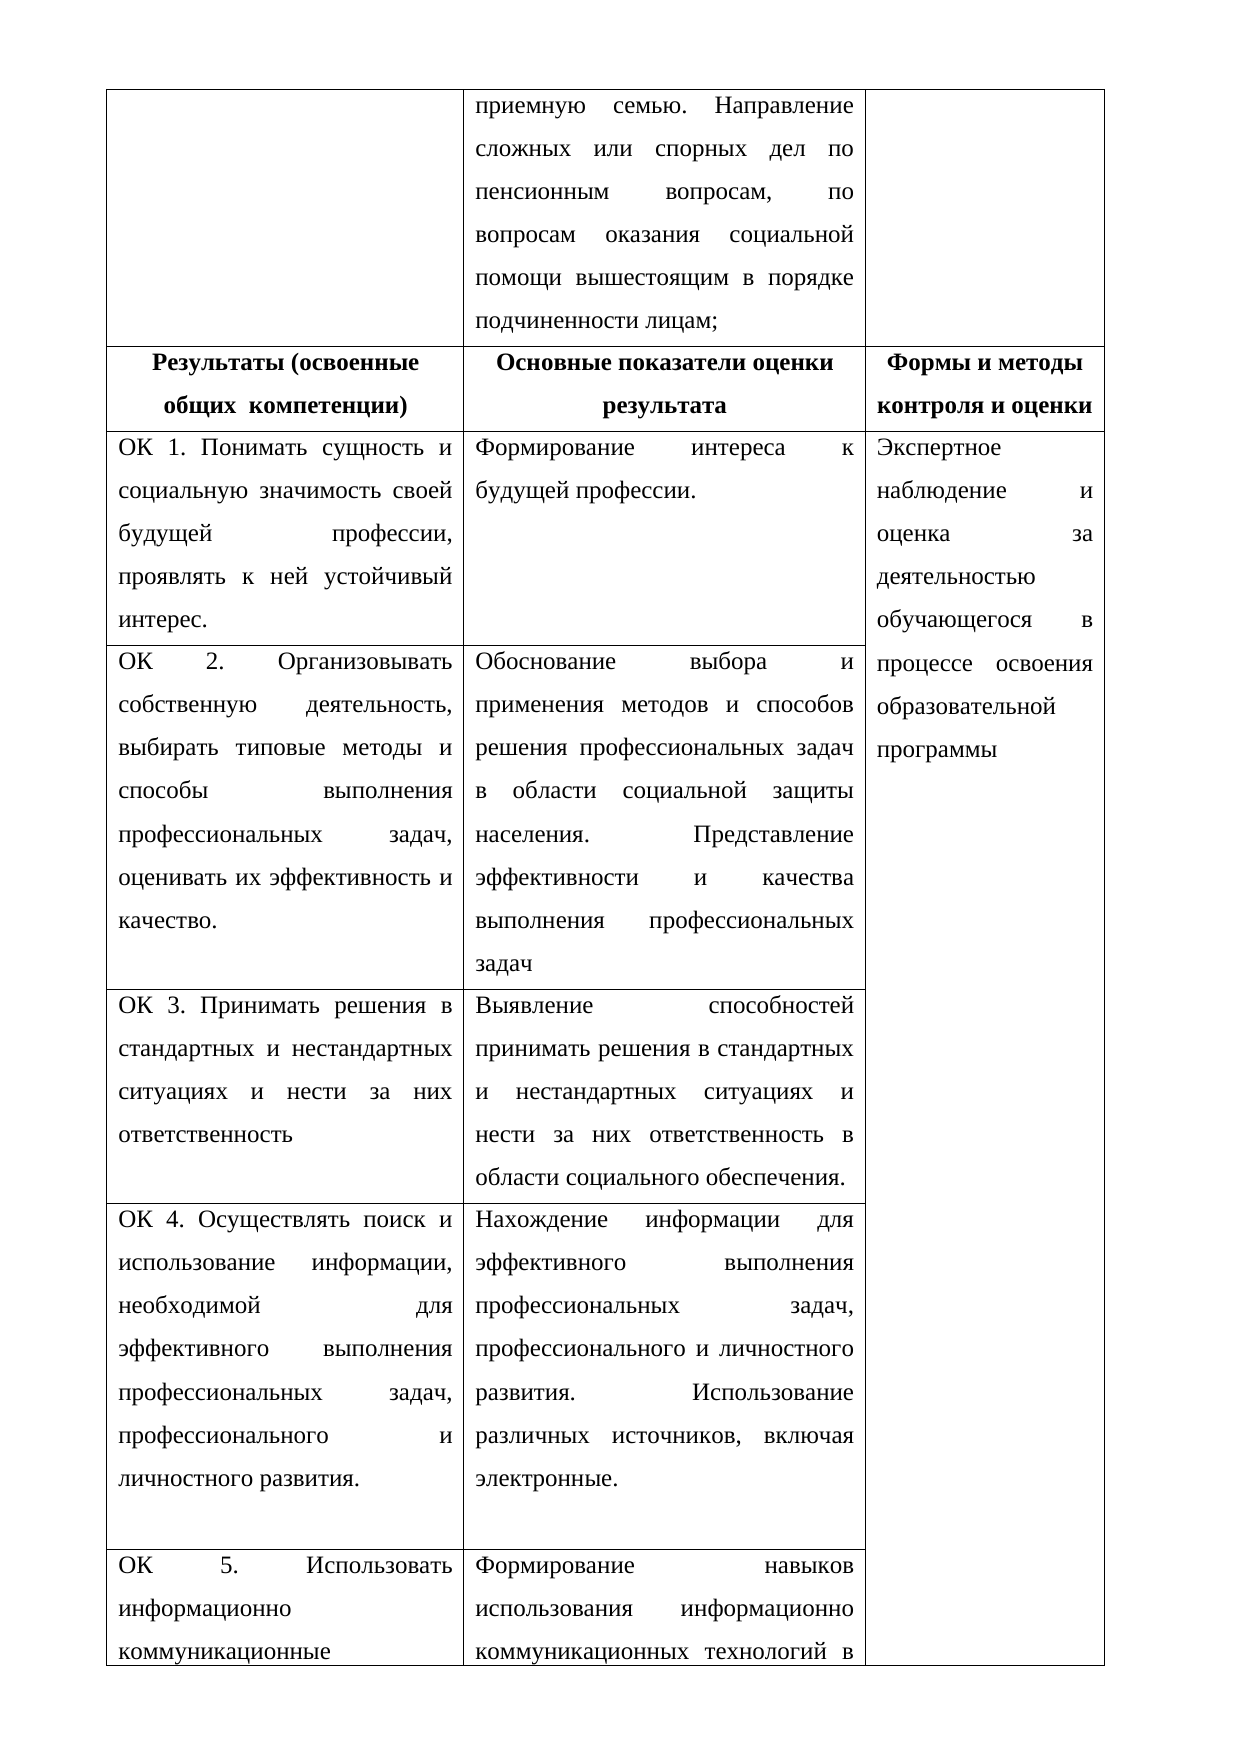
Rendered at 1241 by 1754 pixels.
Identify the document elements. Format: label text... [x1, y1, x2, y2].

table_cell Формирование интереса к будущей профессии. [464, 432, 865, 645]
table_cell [464, 1550, 865, 1665]
table_cell ОК 1. Понимать сущность и социальную значимость своей будущей профессии, проявлять к ней устойчивый интерес. [107, 432, 463, 645]
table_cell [464, 90, 865, 346]
table_cell ОК 3. Принимать решения в стандартных и нестандартных ситуациях и нести за них ответственность [107, 990, 463, 1203]
table_cell Выявление способностей принимать решения в стандартных и нестандартных ситуациях и нести за них ответственность в области социального обеспечения. [464, 990, 865, 1203]
table_cell Нахождение информации для эффективного выполнения профессиональных задач, профессионального и личностного развития. Использование различных источников, включая электронные. [464, 1204, 865, 1549]
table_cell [107, 90, 463, 346]
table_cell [107, 1550, 463, 1665]
table_cell Результаты (освоенные общих компетенции) [107, 347, 463, 431]
table_cell ОК 2. Организовывать собственную деятельность, выбирать типовые методы и способы выполнения профессиональных задач, оценивать их эффективность и качество. [107, 646, 463, 989]
table_cell Экспертное наблюдение и оценка за деятельностью обучающегося в процессе освоения образовательной программы [866, 432, 1104, 1665]
table_cell Формы и методы контроля и оценки [866, 347, 1104, 431]
table_cell Основные показатели оценки результата [464, 347, 865, 431]
table_cell ОК 4. Осуществлять поиск и использование информации, необходимой для эффективного выполнения профессиональных задач, профессионального и личностного развития. [107, 1204, 463, 1549]
table_cell Обоснование выбора и применения методов и способов решения профессиональных задач в области социальной защиты населения. Представление эффективности и качества выполнения профессиональных задач [464, 646, 865, 989]
